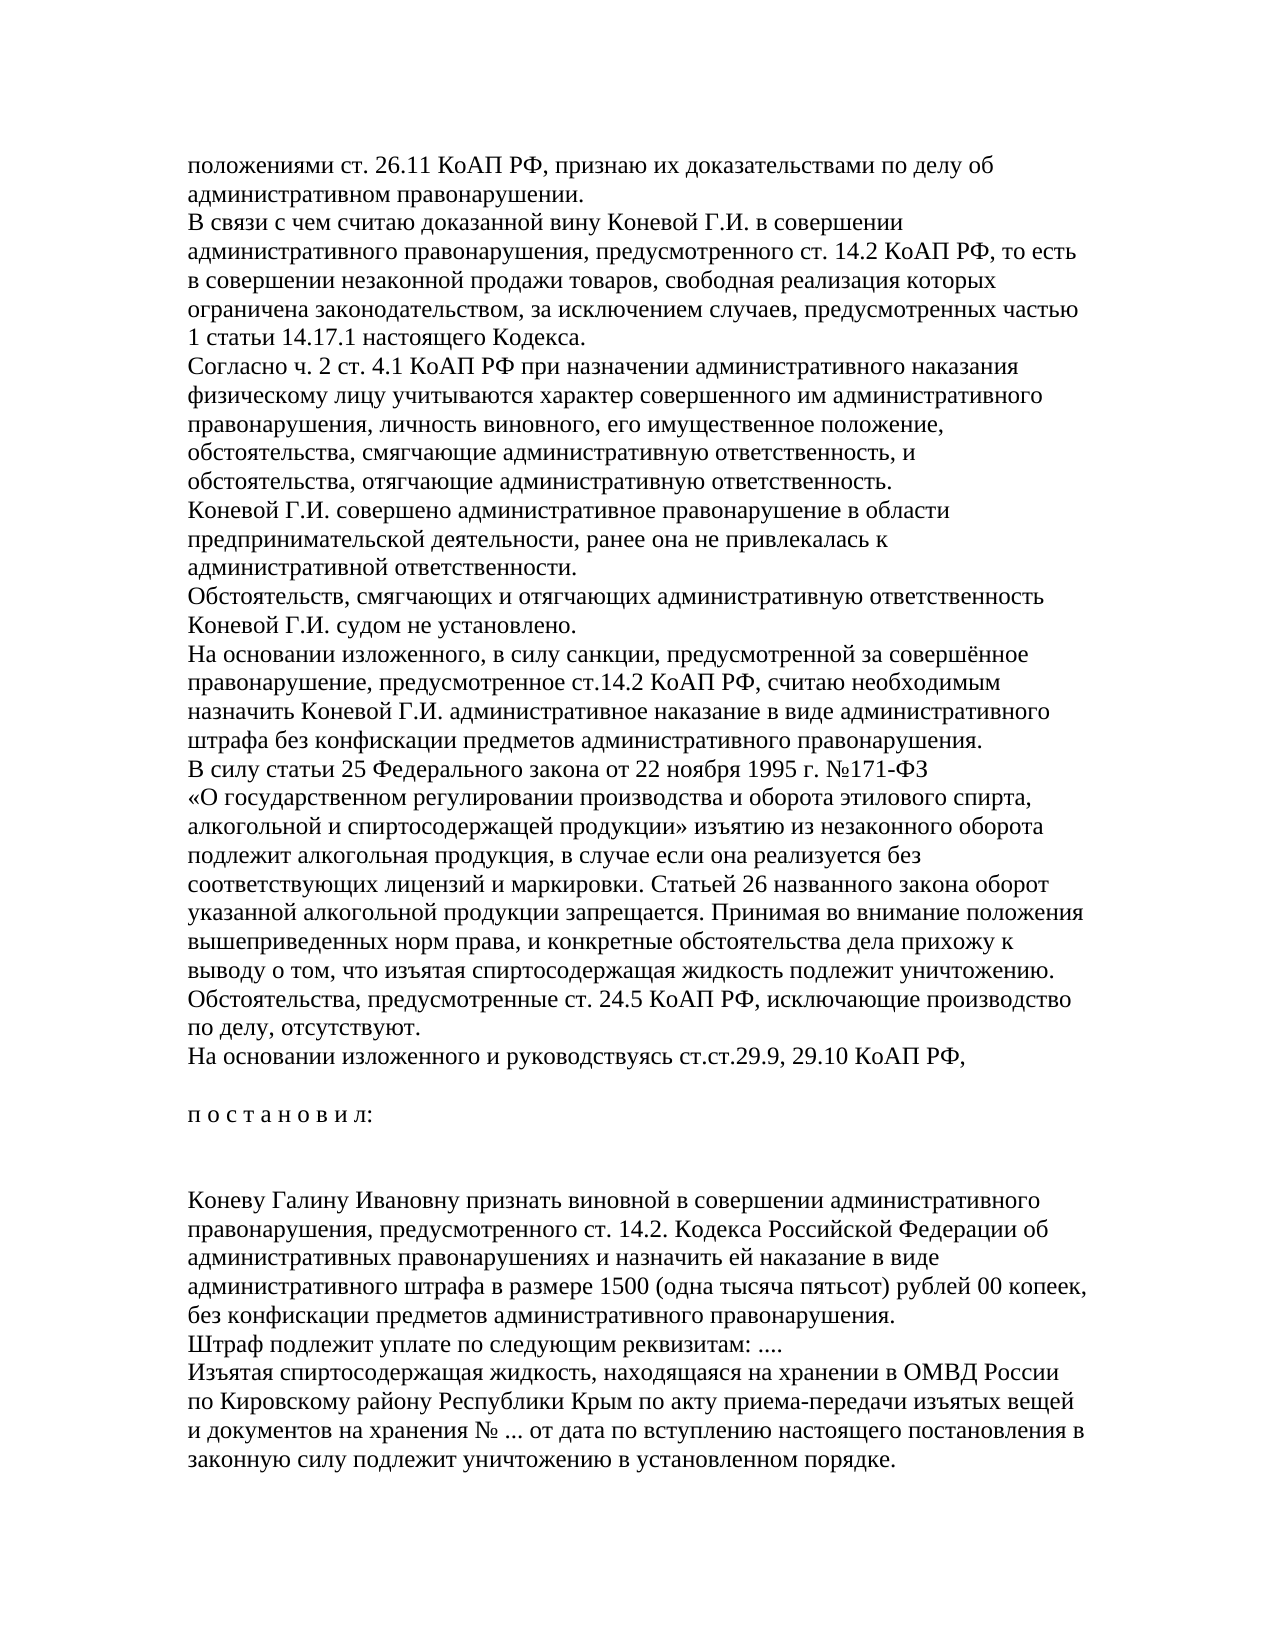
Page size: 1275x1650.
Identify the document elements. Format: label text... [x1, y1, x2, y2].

text Штраф подлежит уплате по следующим реквизитам: .... [187, 1329, 1087, 1357]
text Изъятая спиртосодержащая жидкость, находящаяся на хранении в ОМВД России по Кировскому району Республики Крым по акту приема-передачи изъятых вещей и документов на хранения № ... от дата по вступлению настоящего постановления в законную силу подлежит уничтожению в установленном порядке. [187, 1357, 1087, 1472]
text Согласно ч. 2 ст. 4.1 КоАП РФ при назначении административного наказания физическому лицу учитываются характер совершенного им административного правонарушения, личность виновного, его имущественное положение, обстоятельства, смягчающие административную ответственность, и обстоятельства, отягчающие административную ответственность. [187, 351, 1087, 495]
text В силу статьи 25 Федерального закона от 22 ноября 1995 г. №171-ФЗ [187, 754, 1087, 782]
text Коневой Г.И. совершено административное правонарушение в области предпринимательской деятельности, ранее она не привлекалась к административной ответственности. [187, 495, 1087, 581]
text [187, 150, 1087, 207]
text В связи с чем считаю доказанной вину Коневой Г.И. в совершении административного правонарушения, предусмотренного ст. 14.2 КоАП РФ, то есть в совершении незаконной продажи товаров, свободная реализация которых ограничена законодательством, за исключением случаев, предусмотренных частью 1 статьи 14.17.1 настоящего Кодекса. [187, 207, 1087, 351]
text На основании изложенного и руководствуясь ст.ст.29.9, 29.10 КоАП РФ, [187, 1041, 1087, 1070]
text Коневу Галину Ивановну признать виновной в совершении административного правонарушения, предусмотренного ст. 14.2. Кодекса Российской Федерации об административных правонарушениях и назначить ей наказание в виде административного штрафа в размере 1500 (одна тысяча пятьсот) рублей 00 копеек, без конфискации предметов административного правонарушения. [187, 1185, 1087, 1329]
text «О государственном регулировании производства и оборота этилового спирта, алкогольной и спиртосодержащей продукции» изъятию из незаконного оборота подлежит алкогольная продукция, в случае если она реализуется без соответствующих лицензий и маркировки. Статьей 26 названного закона оборот указанной алкогольной продукции запрещается. Принимая во внимание положения вышеприведенных норм права, и конкретные обстоятельства дела прихожу к выводу о том, что изъятая спиртосодержащая жидкость подлежит уничтожению. [187, 782, 1087, 984]
text п о с т а н о в и л: [187, 1099, 1087, 1127]
text Обстоятельства, предусмотренные ст. 24.5 КоАП РФ, исключающие производство по делу, отсутствуют. [187, 984, 1087, 1041]
text На основании изложенного, в силу санкции, предусмотренной за совершённое правонарушение, предусмотренное ст.14.2 КоАП РФ, считаю необходимым назначить Коневой Г.И. административное наказание в виде административного штрафа без конфискации предметов административного правонарушения. [187, 639, 1087, 754]
text Обстоятельств, смягчающих и отягчающих административную ответственность Коневой Г.И. судом не установлено. [187, 581, 1087, 639]
